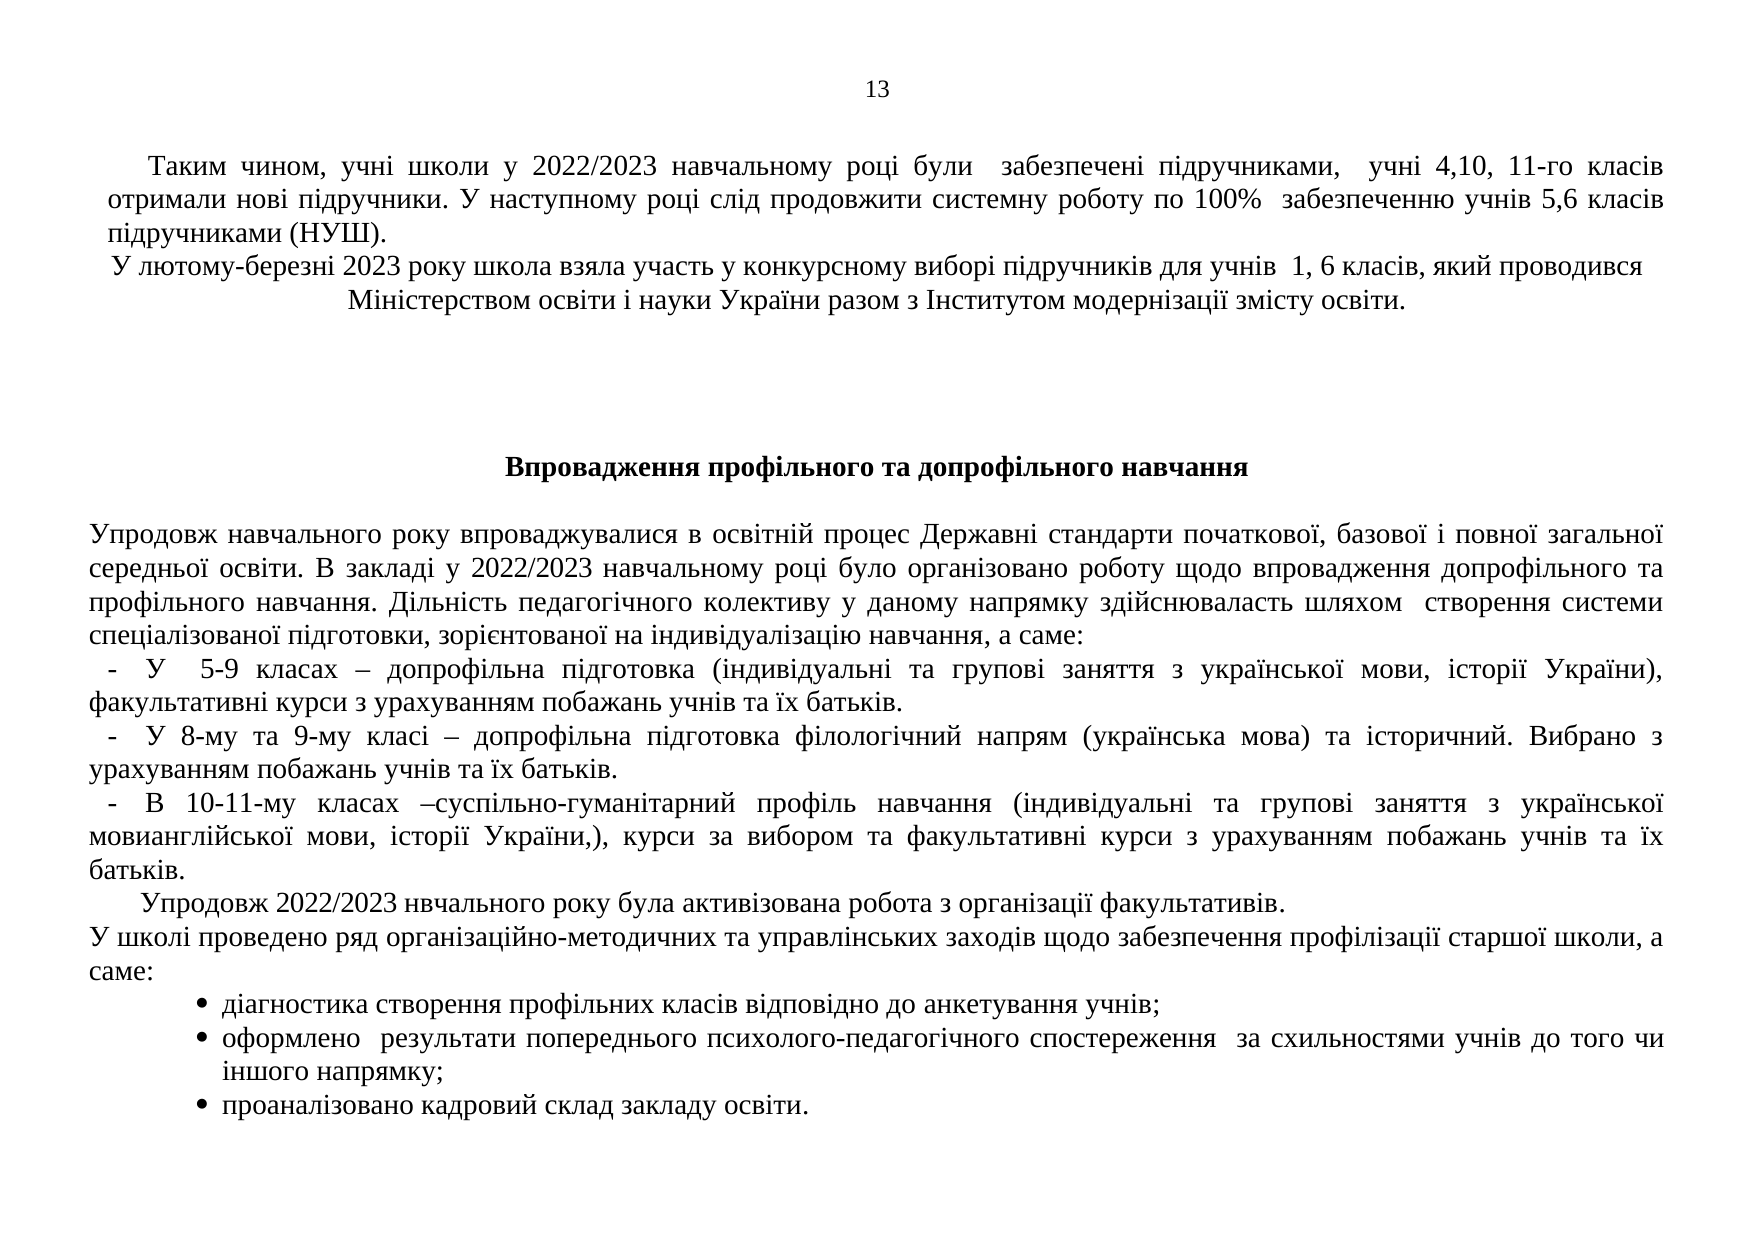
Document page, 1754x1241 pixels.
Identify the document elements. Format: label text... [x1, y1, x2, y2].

text Таким чином, учні школи у 2022/2023 навчальному році були забезпечені підручниками, учні 4,10, 11-го класів отримали нові підручники. У наступному році слід продовжити системну роботу по 100% забезпеченню учнів 5,6 класів підручниками (НУШ). [107, 148, 1665, 248]
list оформлено результати попереднього психолого-педагогічного спостереження за схильностями учнів до того чи іншого напрямку; [197, 1020, 1665, 1087]
list В 10-11-му класах –суспільно-гуманітарний профіль навчання (індивідуальні та групові заняття з української мовианглійської мови, історії України,), курси за вибором та факультативні курси з урахуванням побажань учнів та їх батьків. [88, 785, 1665, 886]
text Упродовж навчального року впроваджувалися в освітній процес Державні стандарти початкової, базової і повної загальної середньої освіти. В закладі у 2022/2023 навчальному році було організовано роботу щодо впровадження допрофільного та профільного навчання. Дільність педагогічного колективу у даному напрямку здійснюваласть шляхом створення системи спеціалізованої підготовки, зорієнтованої на індивідуалізацію навчання, а саме: [88, 517, 1665, 651]
list У 5-9 класах – допрофільна підготовка (індивідуальні та групові заняття з української мови, історії України), факультативні курси з урахуванням побажань учнів та їх батьків. [88, 651, 1665, 718]
text Впровадження профільного та допрофільного навчання [88, 449, 1665, 483]
text Упродовж 2022/2023 нвчального року була активізована робота з організації факультативів. [88, 886, 1665, 919]
list діагностика створення профільних класів відповідно до анкетування учнів; [197, 986, 1665, 1020]
text У лютому-березні 2023 року школа взяла участь у конкурсному виборі підручників для учнів 1, 6 класів, який проводився Міністерством освіти і науки України разом з Інститутом модернізації змісту освіти. [88, 248, 1665, 315]
list У 8-му та 9-му класі – допрофільна підготовка філологічний напрям (українська мова) та історичний. Вибрано з урахуванням побажань учнів та їх батьків. [88, 718, 1665, 785]
list проаналізовано кадровий склад закладу освіти. [197, 1087, 1665, 1121]
text У школі проведено ряд організаційно-методичних та управлінських заходів щодо забезпечення профілізації старшої школи, а саме: [88, 919, 1665, 986]
